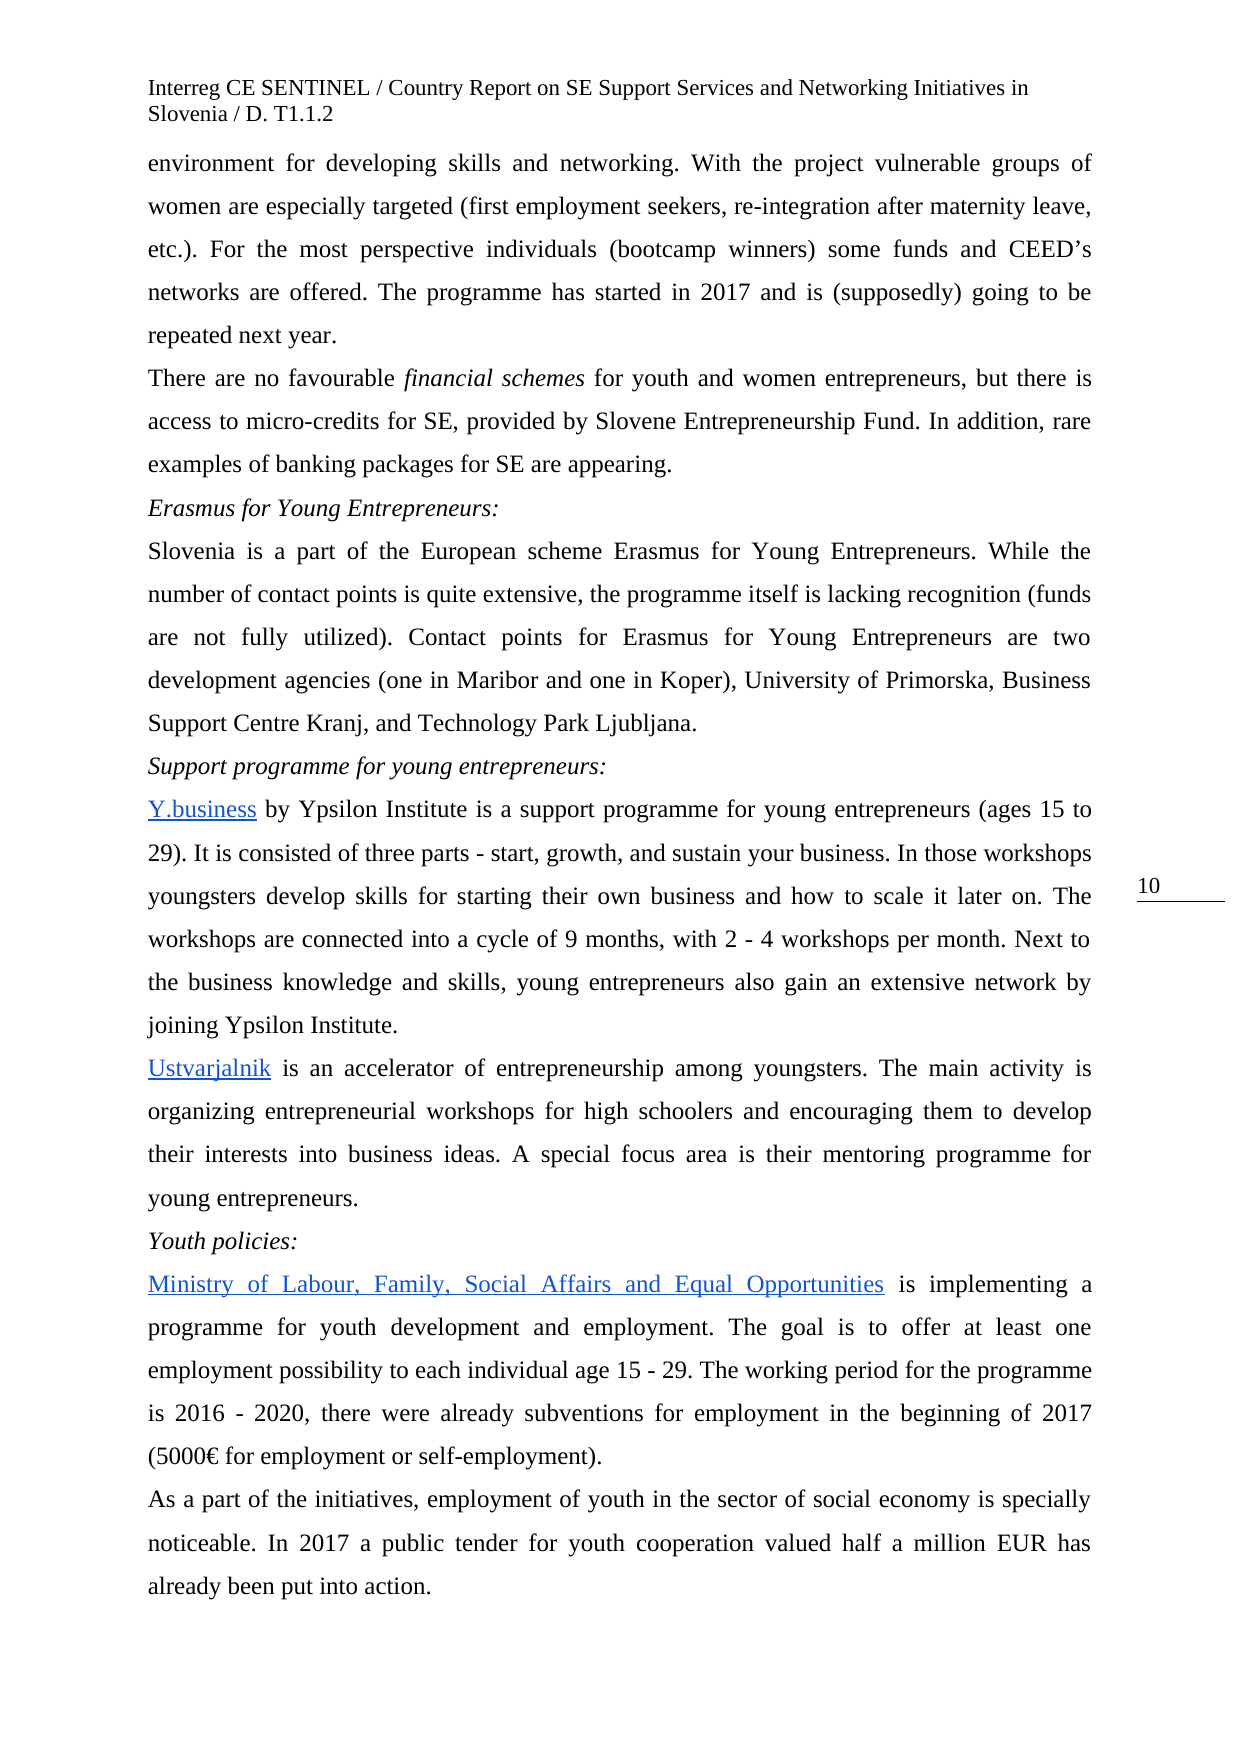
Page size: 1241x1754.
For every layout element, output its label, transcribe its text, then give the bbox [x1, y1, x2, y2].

text Erasmus for Young Entrepreneurs: [148, 493, 1093, 521]
text Youth policies: [148, 1226, 1093, 1254]
text Support programme for young entrepreneurs: [148, 751, 1093, 780]
text Ministry of Labour, Family, Social Affairs and Equal Opportunities is implementing a programme for youth development and employment. The goal is to offer at least one employment possibility to each individual age 15 - 29. The working period for the programme is 2016 - 2020, there were already subventions for employment in the beginning of 2017 (5000€ for employment or self-employment). [148, 1269, 1093, 1470]
text There are no favourable financial schemes for youth and women entrepreneurs, but there is access to micro-credits for SE, provided by Slovene Entrepreneurship Fund. In addition, rare examples of banking packages for SE are appearing. [148, 363, 1093, 478]
text Y.business by Ypsilon Institute is a support programme for young entrepreneurs (ages 15 to 29). It is consisted of three parts - start, growth, and sustain your business. In those workshops youngsters develop skills for starting their own business and how to scale it later on. The workshops are connected into a cycle of 9 months, with 2 - 4 workshops per month. Next to the business knowledge and skills, young entrepreneurs also gain an extensive network by joining Ypsilon Institute. [148, 794, 1093, 1039]
text As a part of the initiatives, employment of youth in the sector of social economy is specially noticeable. In 2017 a public tender for youth cooperation valued half a million EUR has already been put into action. [148, 1484, 1093, 1599]
text Slovenia is a part of the European scheme Erasmus for Young Entrepreneurs. While the number of contact points is quite extensive, the programme itself is lacking recognition (funds are not fully utilized). Contact points for Erasmus for Young Entrepreneurs are two development agencies (one in Maribor and one in Koper), University of Primorska, Business Support Centre Kranj, and Technology Park Ljubljana. [148, 536, 1093, 737]
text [148, 148, 1093, 349]
text Ustvarjalnik is an accelerator of entrepreneurship among youngsters. The main activity is organizing entrepreneurial workshops for high schoolers and encouraging them to develop their interests into business ideas. A special focus area is their mentoring programme for young entrepreneurs. [148, 1053, 1093, 1211]
